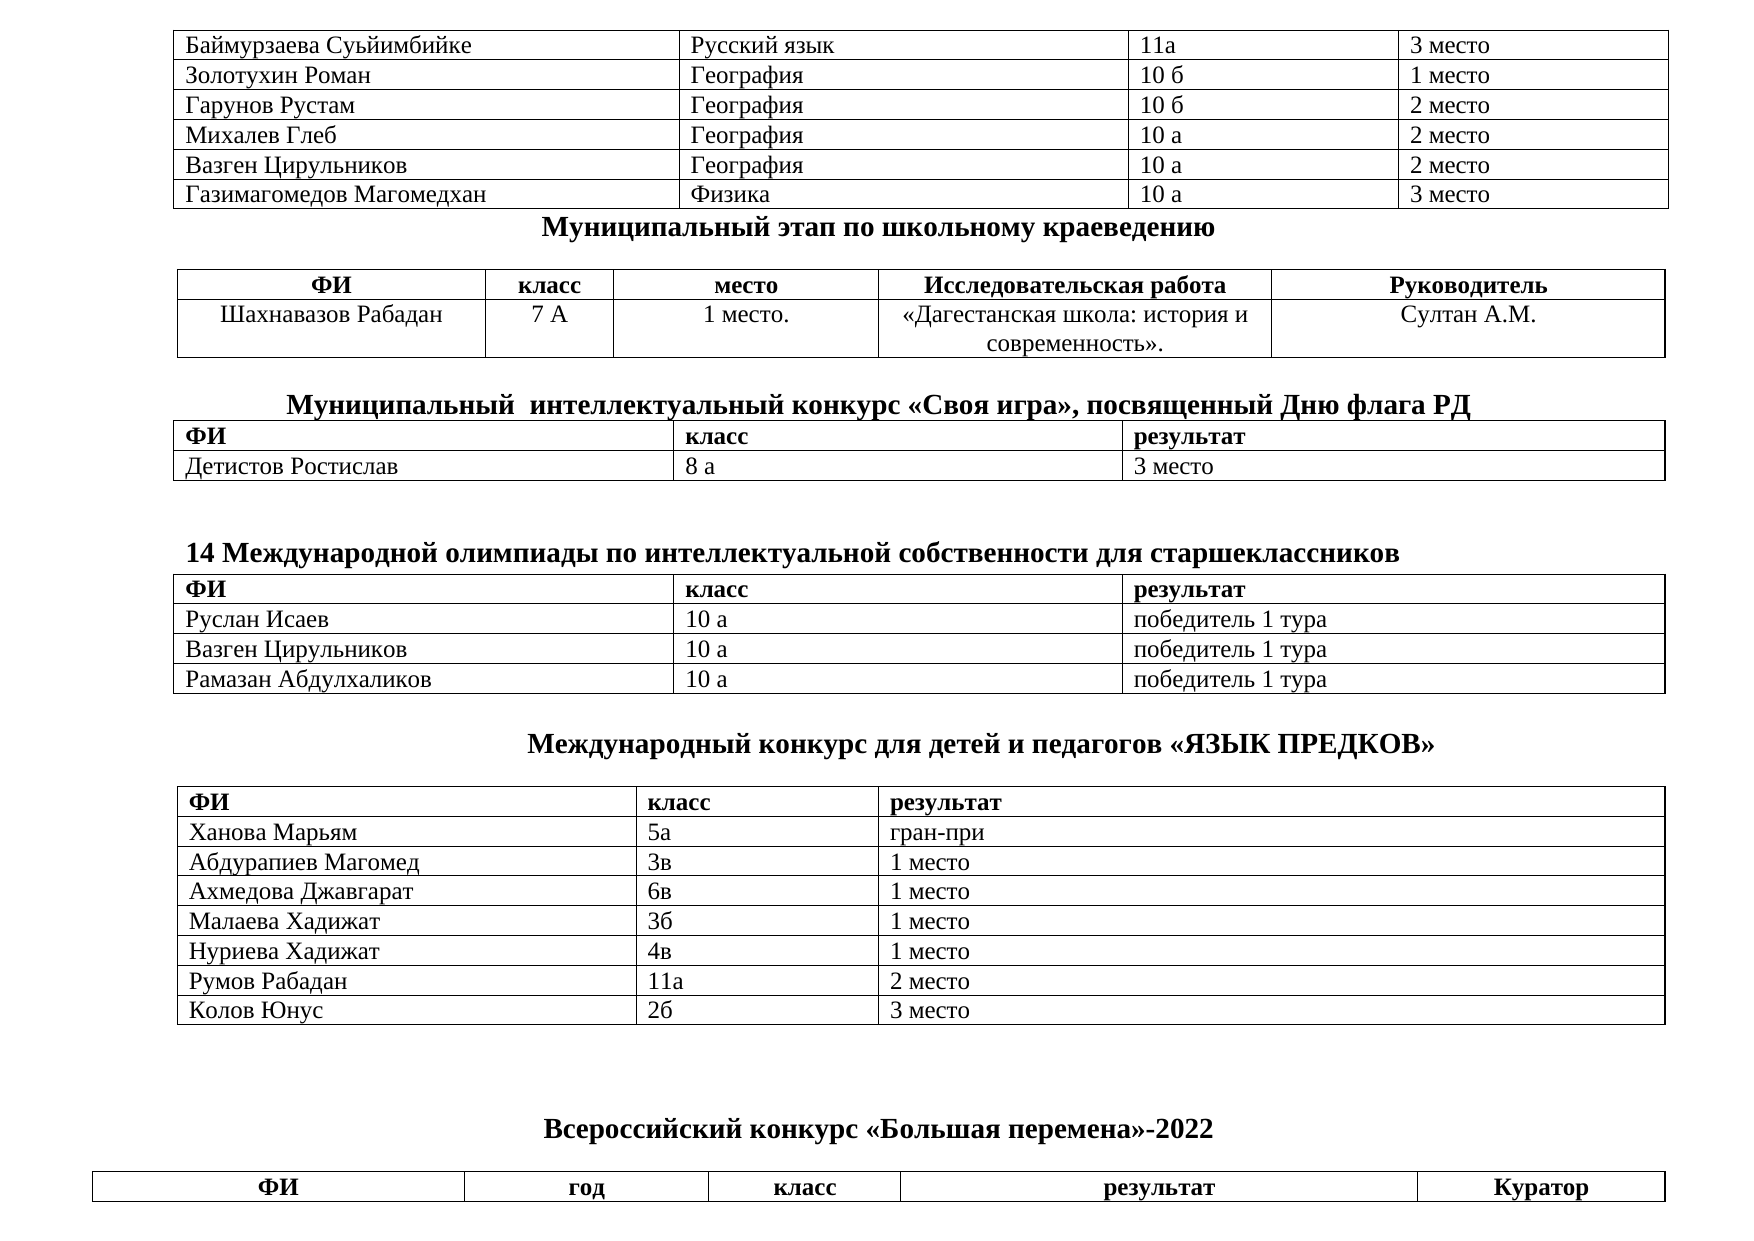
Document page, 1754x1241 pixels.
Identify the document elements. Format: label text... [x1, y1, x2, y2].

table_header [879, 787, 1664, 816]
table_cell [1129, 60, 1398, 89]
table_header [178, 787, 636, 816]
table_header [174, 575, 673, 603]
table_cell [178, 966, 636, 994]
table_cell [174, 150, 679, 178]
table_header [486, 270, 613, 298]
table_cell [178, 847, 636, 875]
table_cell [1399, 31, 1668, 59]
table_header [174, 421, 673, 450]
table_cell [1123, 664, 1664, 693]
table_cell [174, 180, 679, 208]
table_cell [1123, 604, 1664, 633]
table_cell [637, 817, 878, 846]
text Муниципальный этап по школьному краеведению [103, 209, 1654, 243]
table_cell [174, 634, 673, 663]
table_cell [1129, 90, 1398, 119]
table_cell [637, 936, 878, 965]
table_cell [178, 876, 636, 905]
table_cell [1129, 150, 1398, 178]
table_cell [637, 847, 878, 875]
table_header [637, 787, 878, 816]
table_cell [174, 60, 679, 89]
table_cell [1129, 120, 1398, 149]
text Международный конкурс для детей и педагогов «ЯЗЫК ПРЕДКОВ» [148, 727, 1654, 760]
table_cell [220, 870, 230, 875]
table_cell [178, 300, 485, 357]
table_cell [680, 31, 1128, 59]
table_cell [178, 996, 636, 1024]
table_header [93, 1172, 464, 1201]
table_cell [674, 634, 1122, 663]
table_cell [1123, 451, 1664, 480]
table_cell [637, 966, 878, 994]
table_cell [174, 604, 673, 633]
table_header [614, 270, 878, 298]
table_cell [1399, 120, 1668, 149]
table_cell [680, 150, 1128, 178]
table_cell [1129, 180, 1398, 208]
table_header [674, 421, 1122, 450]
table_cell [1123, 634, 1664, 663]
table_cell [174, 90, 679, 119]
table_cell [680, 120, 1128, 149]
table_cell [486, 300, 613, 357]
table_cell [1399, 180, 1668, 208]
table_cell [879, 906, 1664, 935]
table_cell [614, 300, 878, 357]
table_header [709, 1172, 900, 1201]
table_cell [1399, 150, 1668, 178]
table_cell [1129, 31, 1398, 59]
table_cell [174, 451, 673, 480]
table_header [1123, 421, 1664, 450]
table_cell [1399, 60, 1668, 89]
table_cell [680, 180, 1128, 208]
text Муниципальный интеллектуальный конкурс «Своя игра», посвященный Дню флага РД [103, 387, 1654, 420]
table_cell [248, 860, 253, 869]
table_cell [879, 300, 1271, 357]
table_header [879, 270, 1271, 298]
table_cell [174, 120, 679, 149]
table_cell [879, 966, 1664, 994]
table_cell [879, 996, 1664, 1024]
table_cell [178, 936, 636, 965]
text Всероссийский конкурс «Большая перемена»-2022 [103, 1112, 1654, 1145]
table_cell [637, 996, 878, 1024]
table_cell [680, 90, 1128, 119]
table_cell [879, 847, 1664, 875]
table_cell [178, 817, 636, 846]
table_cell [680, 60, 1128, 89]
list 14 Международной олимпиады по интеллектуальной собственности для старшеклассников [185, 535, 1654, 568]
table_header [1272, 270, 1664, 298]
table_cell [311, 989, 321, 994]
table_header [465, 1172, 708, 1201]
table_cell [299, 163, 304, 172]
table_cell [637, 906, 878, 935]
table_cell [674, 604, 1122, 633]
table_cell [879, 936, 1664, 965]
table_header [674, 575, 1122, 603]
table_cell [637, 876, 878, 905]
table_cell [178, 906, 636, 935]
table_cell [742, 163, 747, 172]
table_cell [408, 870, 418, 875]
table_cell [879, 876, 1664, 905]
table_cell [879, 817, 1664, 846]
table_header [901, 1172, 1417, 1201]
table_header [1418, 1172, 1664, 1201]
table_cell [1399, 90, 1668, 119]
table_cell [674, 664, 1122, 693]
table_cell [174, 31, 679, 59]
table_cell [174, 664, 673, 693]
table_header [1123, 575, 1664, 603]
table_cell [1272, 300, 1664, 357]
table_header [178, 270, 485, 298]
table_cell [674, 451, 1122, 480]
